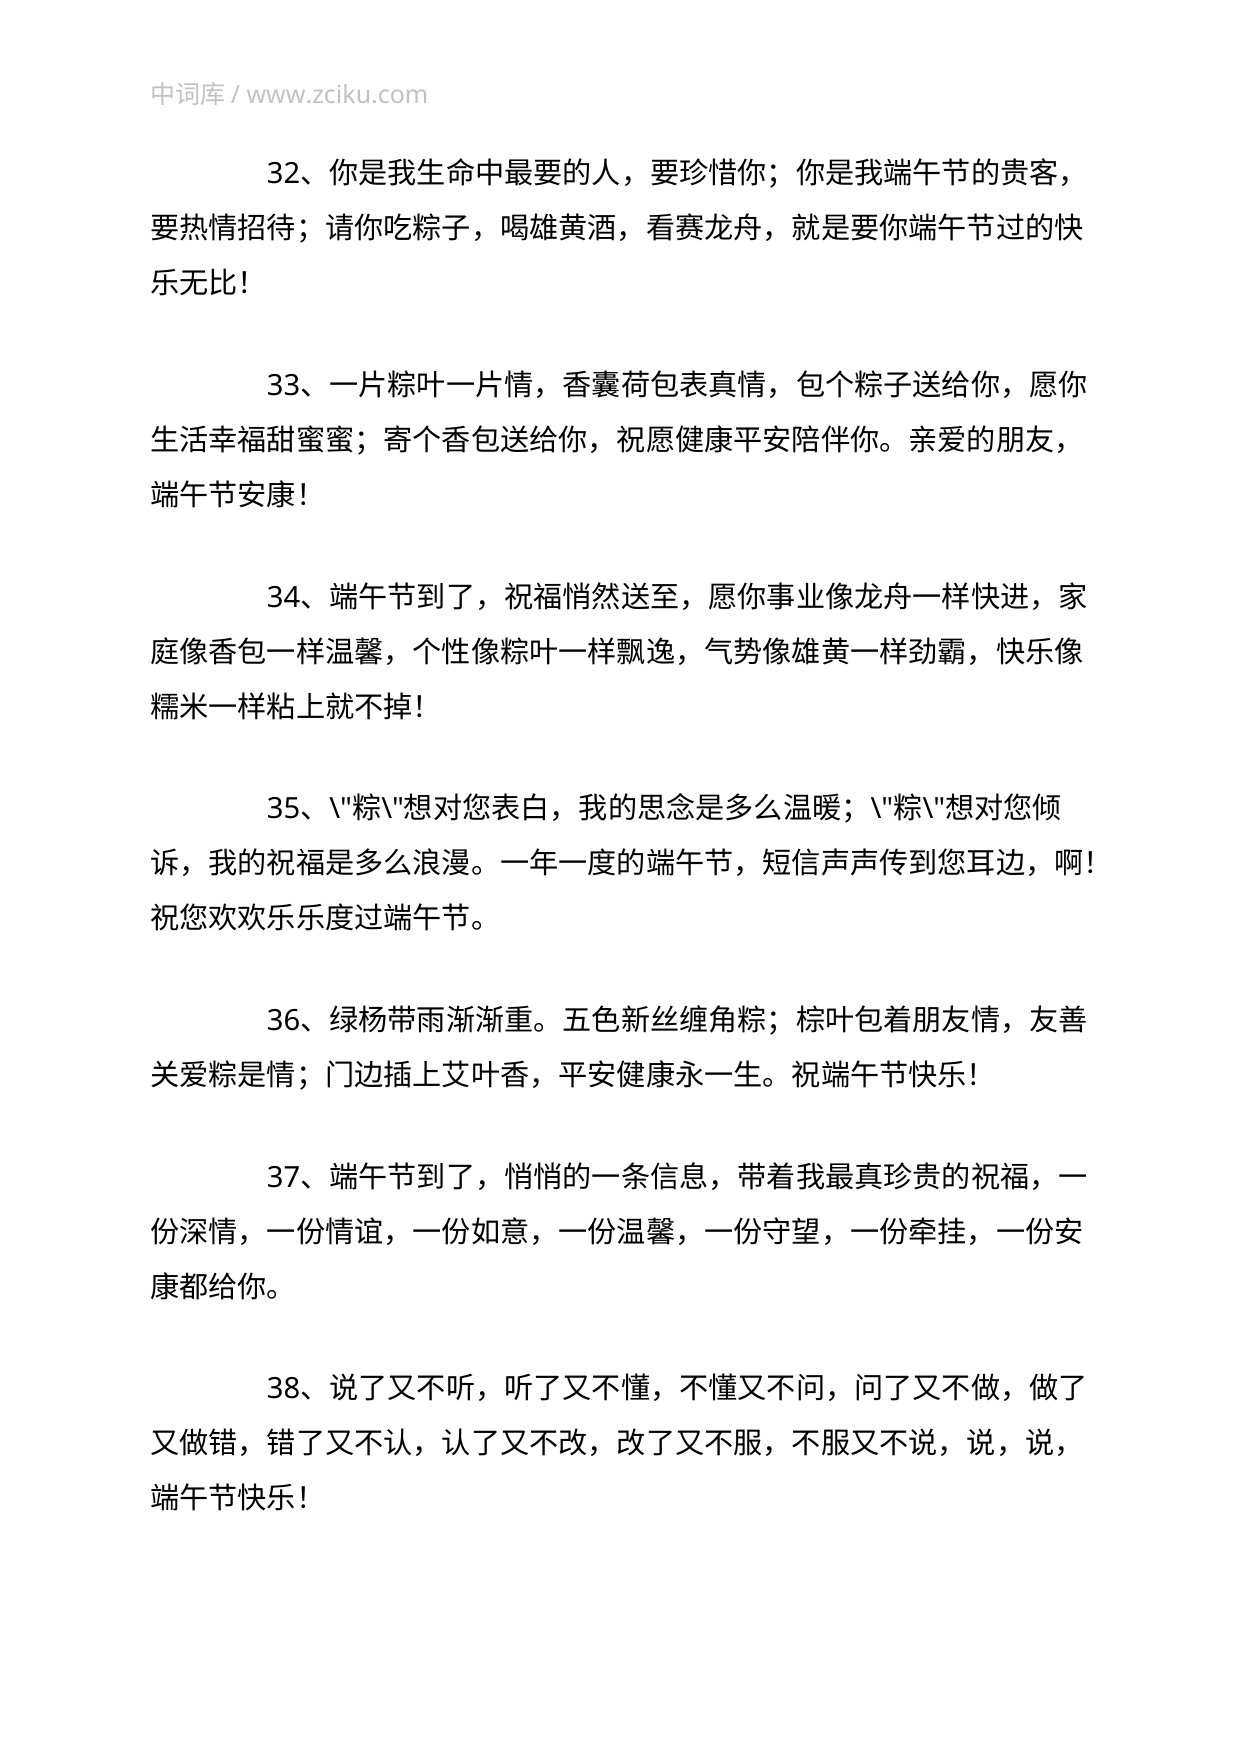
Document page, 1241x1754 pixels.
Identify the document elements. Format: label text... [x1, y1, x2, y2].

text 36、绿杨带雨渐渐重。五色新丝缠角粽；棕叶包着朋友情，友善关爱粽是情；门边插上艾叶香，平安健康永一生。祝端午节快乐！ [150, 997, 1090, 1094]
text 32、你是我生命中最要的人，要珍惜你；你是我端午节的贵客，要热情招待；请你吃粽子，喝雄黄酒，看赛龙舟，就是要你端午节过的快乐无比！ [150, 150, 1090, 302]
text 37、端午节到了，悄悄的一条信息，带着我最真珍贵的祝福，一份深情，一份情谊，一份如意，一份温馨，一份守望，一份牵挂，一份安康都给你。 [150, 1153, 1090, 1306]
text 34、端午节到了，祝福悄然送至，愿你事业像龙舟一样快进，家庭像香包一样温馨，个性像粽叶一样飘逸，气势像雄黄一样劲霸，快乐像糯米一样粘上就不掉！ [150, 573, 1090, 726]
text 33、一片粽叶一片情，香囊荷包表真情，包个粽子送给你，愿你生活幸福甜蜜蜜；寄个香包送给你，祝愿健康平安陪伴你。亲爱的朋友，端午节安康！ [150, 362, 1090, 514]
text 35、\"粽\"想对您表白，我的思念是多么温暖；\"粽\"想对您倾诉，我的祝福是多么浪漫。一年一度的端午节，短信声声传到您耳边，啊！祝您欢欢乐乐度过端午节。 [150, 785, 1090, 937]
text 38、说了又不听，听了又不懂，不懂又不问，问了又不做，做了又做错，错了又不认，认了又不改，改了又不服，不服又不说，说，说，端午节快乐！ [150, 1365, 1090, 1517]
